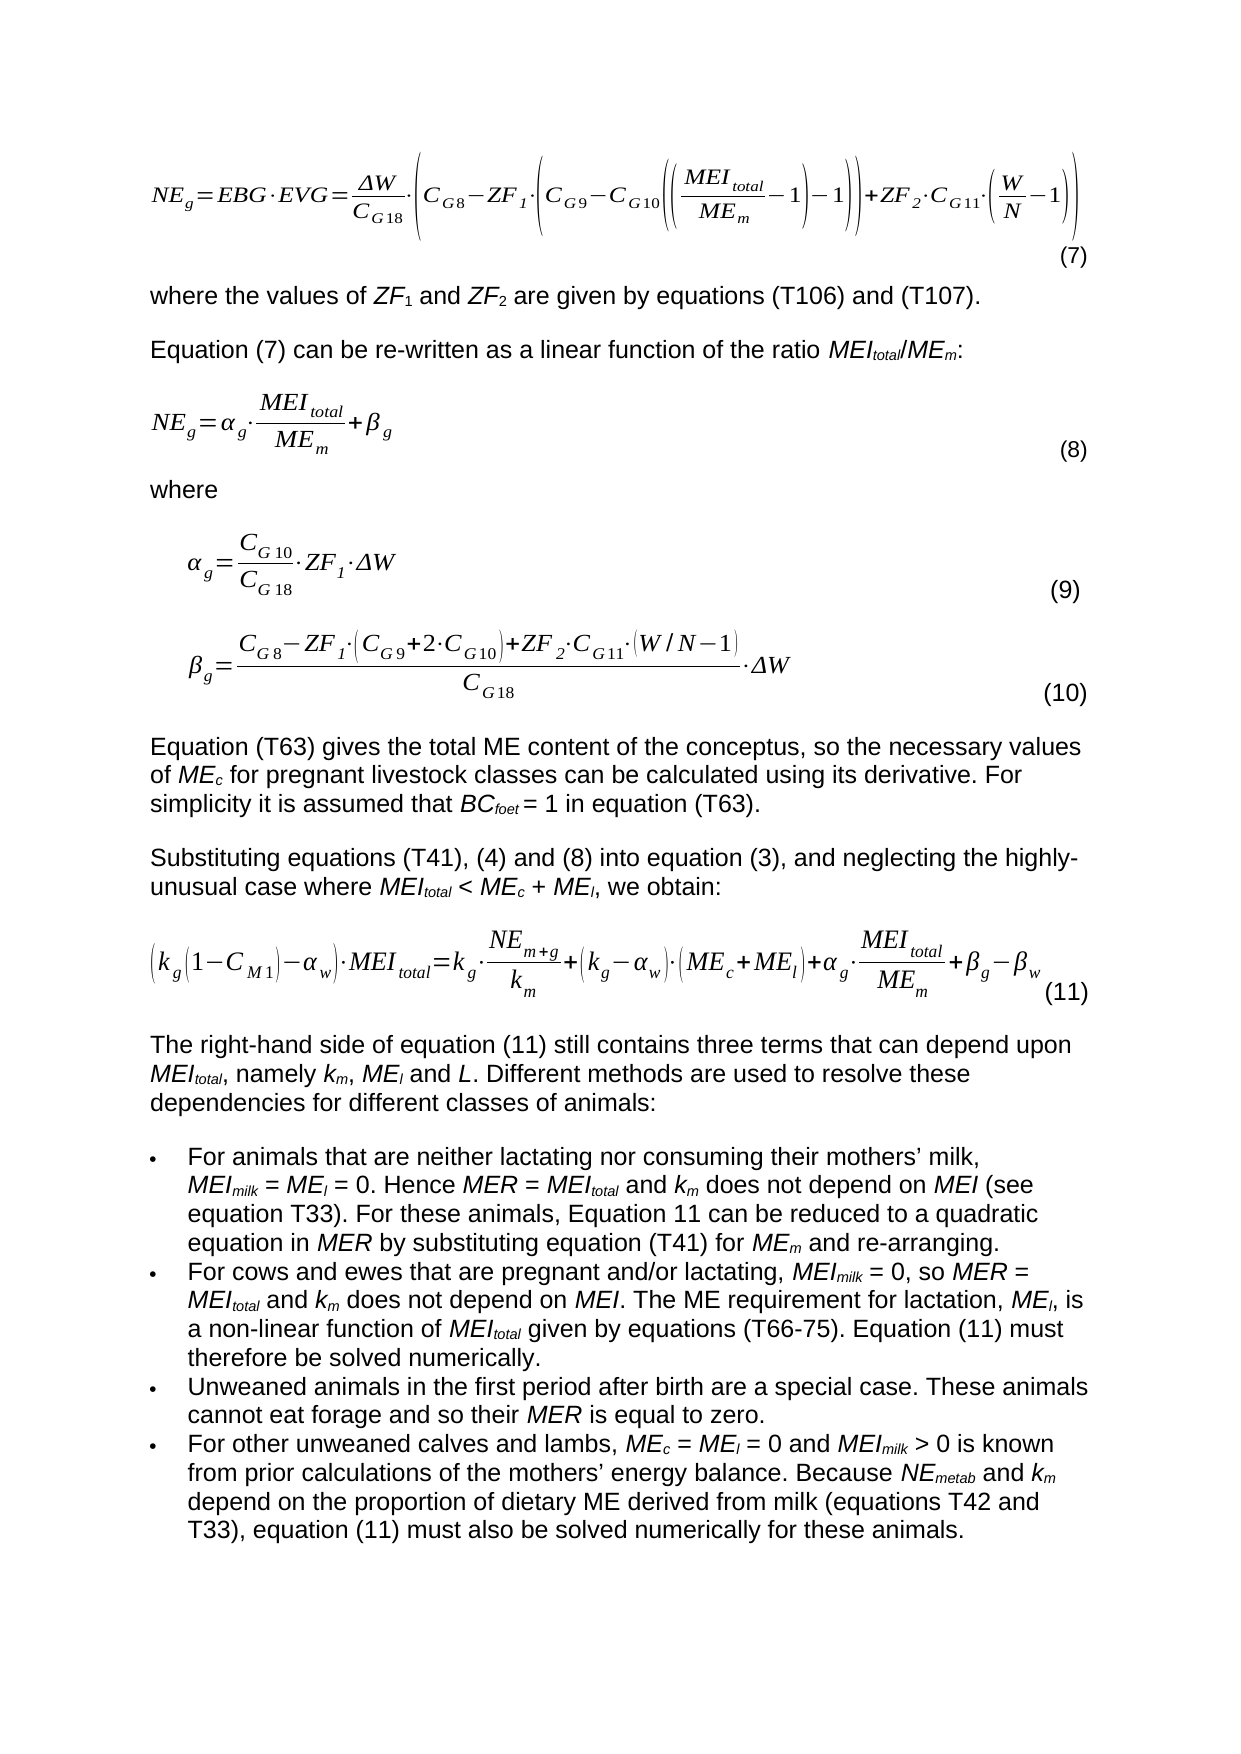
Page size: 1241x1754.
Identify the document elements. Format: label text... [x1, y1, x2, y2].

text (8) [150, 388, 1090, 463]
text Substituting equations (T41), (4) and (8) into equation (3), and neglecting the highly-unusual case where MEItotal < MEc + MEl, we obtain: [150, 843, 1090, 900]
list For other unweaned calves and lambs, MEc = MEl = 0 and MEImilk > 0 is known from prior calculations of the mothers’ energy balance. Because NEmetab and km depend on the proportion of dietary ME derived from milk (equations T42 and T33), equation (11) must also be solved numerically for these animals. [150, 1429, 1090, 1544]
list For cows and ewes that are pregnant and/or lactating, MEImilk = 0, so MER = MEItotal and km does not depend on MEI. The ME requirement for lactation, MEl, is a non-linear function of MEItotal given by equations (T66-75). Equation (11) must therefore be solved numerically. [150, 1257, 1090, 1372]
text (10) [187, 628, 1090, 706]
text (11) [150, 925, 1090, 1006]
text (7) [150, 150, 1090, 268]
text The right-hand side of equation (11) still contains three terms that can depend upon MEItotal, namely km, MEl and L. Different methods are used to resolve these dependencies for different classes of animals: [150, 1031, 1090, 1117]
list For animals that are neither lactating nor consuming their mothers’ milk, MEImilk = MEl = 0. Hence MER = MEItotal and km does not depend on MEI (see equation T33). For these animals, Equation 11 can be reduced to a quadratic equation in MER by substituting equation (T41) for MEm and re-arranging. [150, 1142, 1090, 1257]
list Unweaned animals in the first period after birth are a special case. These animals cannot eat forage and so their MER is equal to zero. [150, 1372, 1090, 1429]
text Equation (7) can be re-written as a linear function of the ratio MEItotal/MEm: [150, 335, 1090, 363]
text Equation (T63) gives the total ME content of the conceptus, so the necessary values of MEc for pregnant livestock classes can be calculated using its derivative. For simplicity it is assumed that BCfoet = 1 in equation (T63). [150, 731, 1090, 818]
text (9) [187, 529, 1090, 603]
text where [150, 475, 1090, 504]
text where the values of ZF1 and ZF2 are given by equations (T106) and (T107). [150, 281, 1090, 310]
